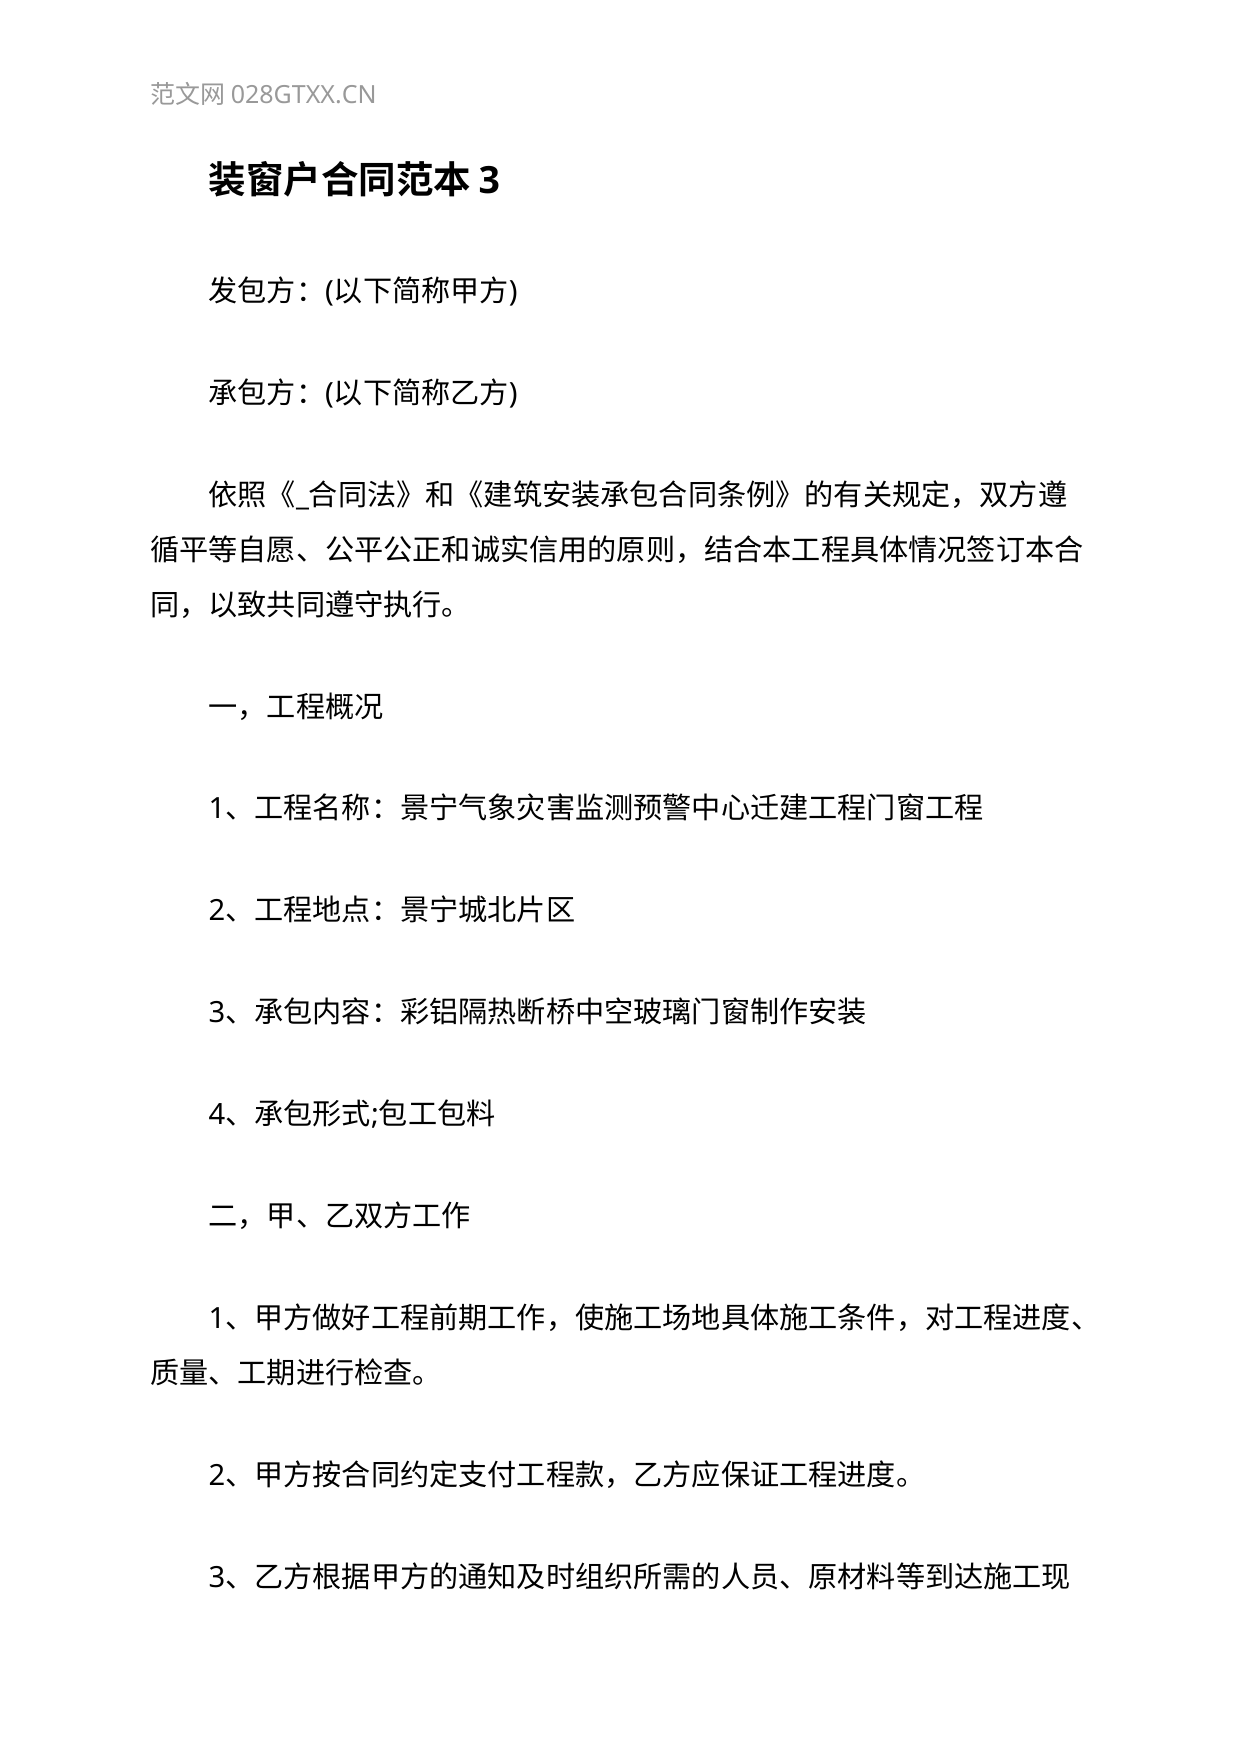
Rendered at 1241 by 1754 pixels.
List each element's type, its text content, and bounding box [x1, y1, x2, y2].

text 二，甲、乙双方工作 [150, 1193, 1090, 1235]
text 发包方：(以下简称甲方) [150, 268, 1090, 310]
text 1、甲方做好工程前期工作，使施工场地具体施工条件，对工程进度、质量、工期进行检查。 [150, 1295, 1090, 1392]
text 2、甲方按合同约定支付工程款，乙方应保证工程进度。 [150, 1451, 1090, 1494]
text 承包方：(以下简称乙方) [150, 369, 1090, 412]
text 3、承包内容：彩铝隔热断桥中空玻璃门窗制作安装 [150, 989, 1090, 1031]
text 装窗户合同范本3 [150, 150, 1090, 204]
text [150, 1553, 1090, 1596]
text 4、承包形式;包工包料 [150, 1091, 1090, 1133]
text 1、工程名称：景宁气象灾害监测预警中心迁建工程门窗工程 [150, 785, 1090, 827]
text 2、工程地点：景宁城北片区 [150, 887, 1090, 929]
text 一，工程概况 [150, 683, 1090, 726]
text 依照《_合同法》和《建筑安装承包合同条例》的有关规定，双方遵循平等自愿、公平公正和诚实信用的原则，结合本工程具体情况签订本合同，以致共同遵守执行。 [150, 472, 1090, 624]
